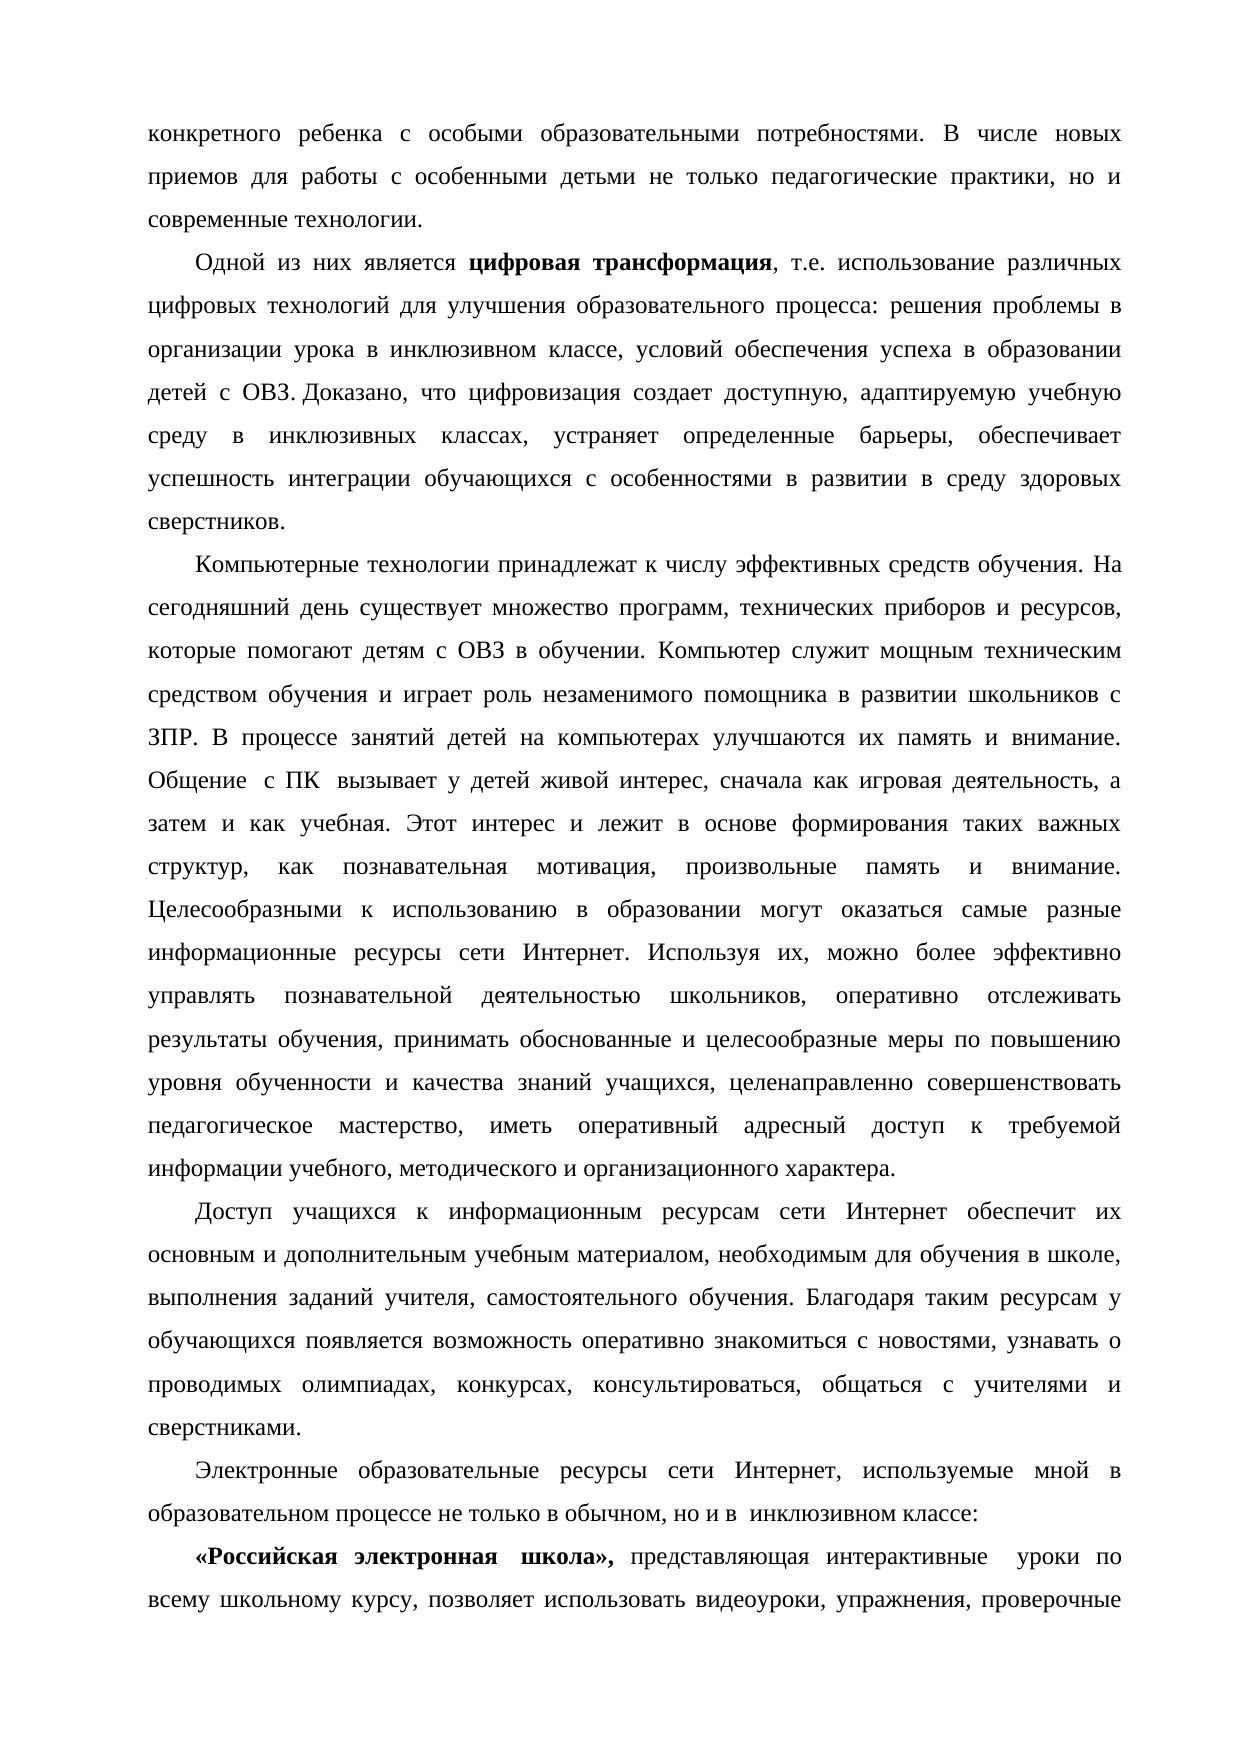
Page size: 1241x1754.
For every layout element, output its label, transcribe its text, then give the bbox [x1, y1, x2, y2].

text Одной из них является цифровая трансформация, т.е. использование различных цифровых технологий для улучшения образовательного процесса: решения проблемы в организации урока в инклюзивном классе, условий обеспечения успеха в образовании детей с ОВЗ. Доказано, что цифровизация создает доступную, адаптируемую учебную среду в инклюзивных классах, устраняет определенные барьеры, обеспечивает успешность интеграции обучающихся с особенностями в развитии в среду здоровых сверстников. [148, 247, 1122, 535]
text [148, 118, 1122, 233]
text Доступ учащихся к информационным ресурсам сети Интернет обеспечит их основным и дополнительным учебным материалом, необходимым для обучения в школе, выполнения заданий учителя, самостоятельного обучения. Благодаря таким ресурсам у обучающихся появляется возможность оперативно знакомиться с новостями, узнавать о проводимых олимпиадах, конкурсах, консультироваться, общаться с учителями и сверстниками. [148, 1196, 1122, 1441]
text Компьютерные технологии принадлежат к числу эффективных средств обучения. На сегодняшний день существует множество программ, технических приборов и ресурсов, которые помогают детям с ОВЗ в обучении. Компьютер служит мощным техническим средством обучения и играет роль незаменимого помощника в развитии школьников с ЗПР. В процессе занятий детей на компьютерах улучшаются их память и внимание. Общение с ПК вызывает у детей живой интерес, сначала как игровая деятельность, а затем и как учебная. Этот интерес и лежит в основе формирования таких важных структур, как познавательная мотивация, произвольные память и внимание. Целесообразными к использованию в образовании могут оказаться самые разные информационные ресурсы сети Интернет. Используя их, можно более эффективно управлять познавательной деятельностью школьников, оперативно отслеживать результаты обучения, принимать обоснованные и целесообразные меры по повышению уровня обученности и качества знаний учащихся, целенаправленно совершенствовать педагогическое мастерство, иметь оперативный адресный доступ к требуемой информации учебного, методического и организационного характера. [148, 549, 1122, 1182]
text Электронные образовательные ресурсы сети Интернет, используемые мной в образовательном процессе не только в обычном, но и в инклюзивном классе: [148, 1455, 1122, 1527]
